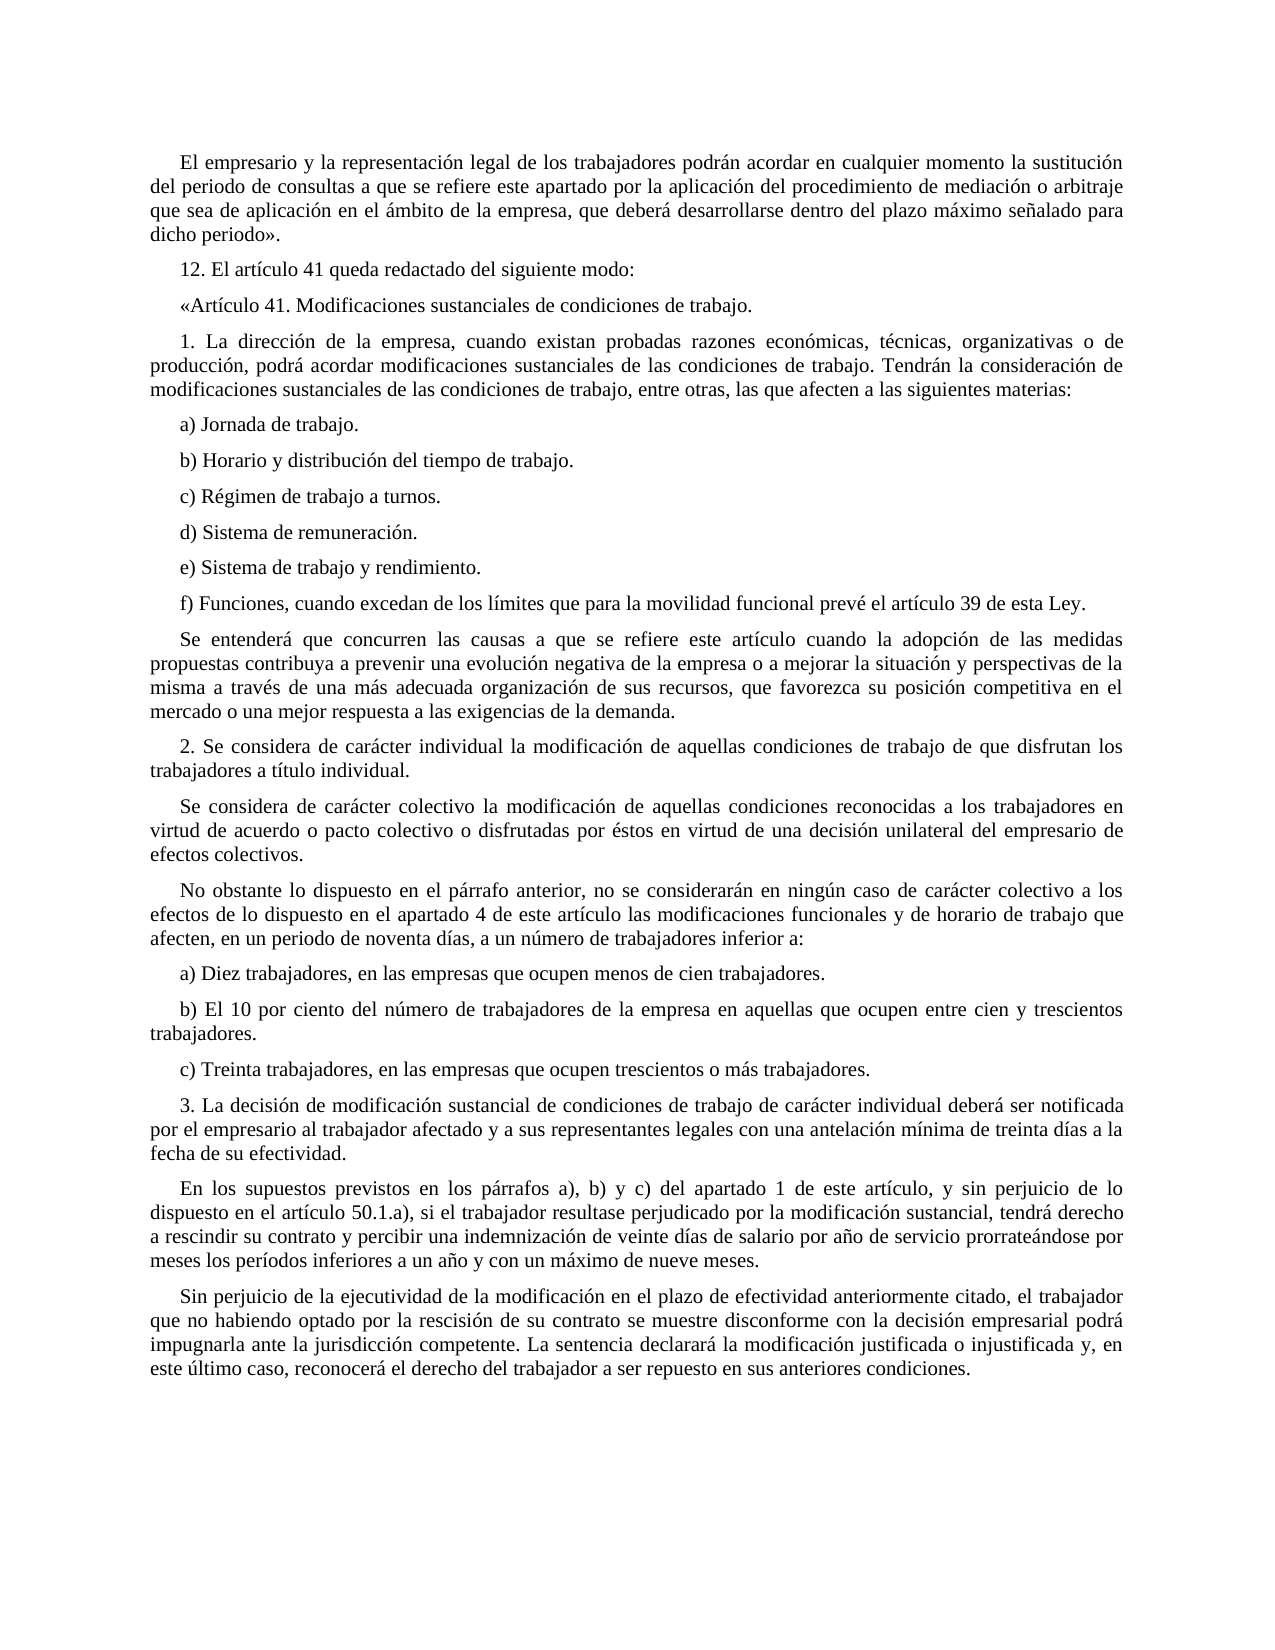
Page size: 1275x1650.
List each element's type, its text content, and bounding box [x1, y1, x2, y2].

text «Artículo 41. Modificaciones sustanciales de condiciones de trabajo. [150, 293, 1125, 317]
text a) Diez trabajadores, en las empresas que ocupen menos de cien trabajadores. [150, 962, 1125, 986]
text Se entenderá que concurren las causas a que se refiere este artículo cuando la adopción de las medidas propuestas contribuya a prevenir una evolución negativa de la empresa o a mejorar la situación y perspectivas de la misma a través de una más adecuada organización de sus recursos, que favorezca su posición competitiva en el mercado o una mejor respuesta a las exigencias de la demanda. [150, 627, 1125, 723]
text a) Jornada de trabajo. [150, 413, 1125, 437]
text No obstante lo dispuesto en el párrafo anterior, no se considerarán en ningún caso de carácter colectivo a los efectos de lo dispuesto en el apartado 4 de este artículo las modificaciones funcionales y de horario de trabajo que afecten, en un periodo de noventa días, a un número de trabajadores inferior a: [150, 878, 1125, 950]
text En los supuestos previstos en los párrafos a), b) y c) del apartado 1 de este artículo, y sin perjuicio de lo dispuesto en el artículo 50.1.a), si el trabajador resultase perjudicado por la modificación sustancial, tendrá derecho a rescindir su contrato y percibir una indemnización de veinte días de salario por año de servicio prorrateándose por meses los períodos inferiores a un año y con un máximo de nueve meses. [150, 1176, 1125, 1272]
text Sin perjuicio de la ejecutividad de la modificación en el plazo de efectividad anteriormente citado, el trabajador que no habiendo optado por la rescisión de su contrato se muestre disconforme con la decisión empresarial podrá impugnarla ante la jurisdicción competente. La sentencia declarará la modificación justificada o injustificada y, en este último caso, reconocerá el derecho del trabajador a ser repuesto en sus anteriores condiciones. [150, 1284, 1125, 1380]
text 12. El artículo 41 queda redactado del siguiente modo: [150, 258, 1125, 282]
text 1. La dirección de la empresa, cuando existan probadas razones económicas, técnicas, organizativas o de producción, podrá acordar modificaciones sustanciales de las condiciones de trabajo. Tendrán la consideración de modificaciones sustanciales de las condiciones de trabajo, entre otras, las que afecten a las siguientes materias: [150, 329, 1125, 401]
text f) Funciones, cuando excedan de los límites que para la movilidad funcional prevé el artículo 39 de esta Ley. [150, 591, 1125, 615]
text 3. La decisión de modificación sustancial de condiciones de trabajo de carácter individual deberá ser notificada por el empresario al trabajador afectado y a sus representantes legales con una antelación mínima de treinta días a la fecha de su efectividad. [150, 1093, 1125, 1165]
text d) Sistema de remuneración. [150, 520, 1125, 544]
text 2. Se considera de carácter individual la modificación de aquellas condiciones de trabajo de que disfrutan los trabajadores a título individual. [150, 735, 1125, 783]
text b) Horario y distribución del tiempo de trabajo. [150, 448, 1125, 472]
text e) Sistema de trabajo y rendimiento. [150, 556, 1125, 579]
text c) Régimen de trabajo a turnos. [150, 484, 1125, 508]
text c) Treinta trabajadores, en las empresas que ocupen trescientos o más trabajadores. [150, 1057, 1125, 1081]
text El empresario y la representación legal de los trabajadores podrán acordar en cualquier momento la sustitución del periodo de consultas a que se refiere este apartado por la aplicación del procedimiento de mediación o arbitraje que sea de aplicación en el ámbito de la empresa, que deberá desarrollarse dentro del plazo máximo señalado para dicho periodo». [150, 150, 1125, 246]
text b) El 10 por ciento del número de trabajadores de la empresa en aquellas que ocupen entre cien y trescientos trabajadores. [150, 997, 1125, 1045]
text Se considera de carácter colectivo la modificación de aquellas condiciones reconocidas a los trabajadores en virtud de acuerdo o pacto colectivo o disfrutadas por éstos en virtud de una decisión unilateral del empresario de efectos colectivos. [150, 794, 1125, 866]
